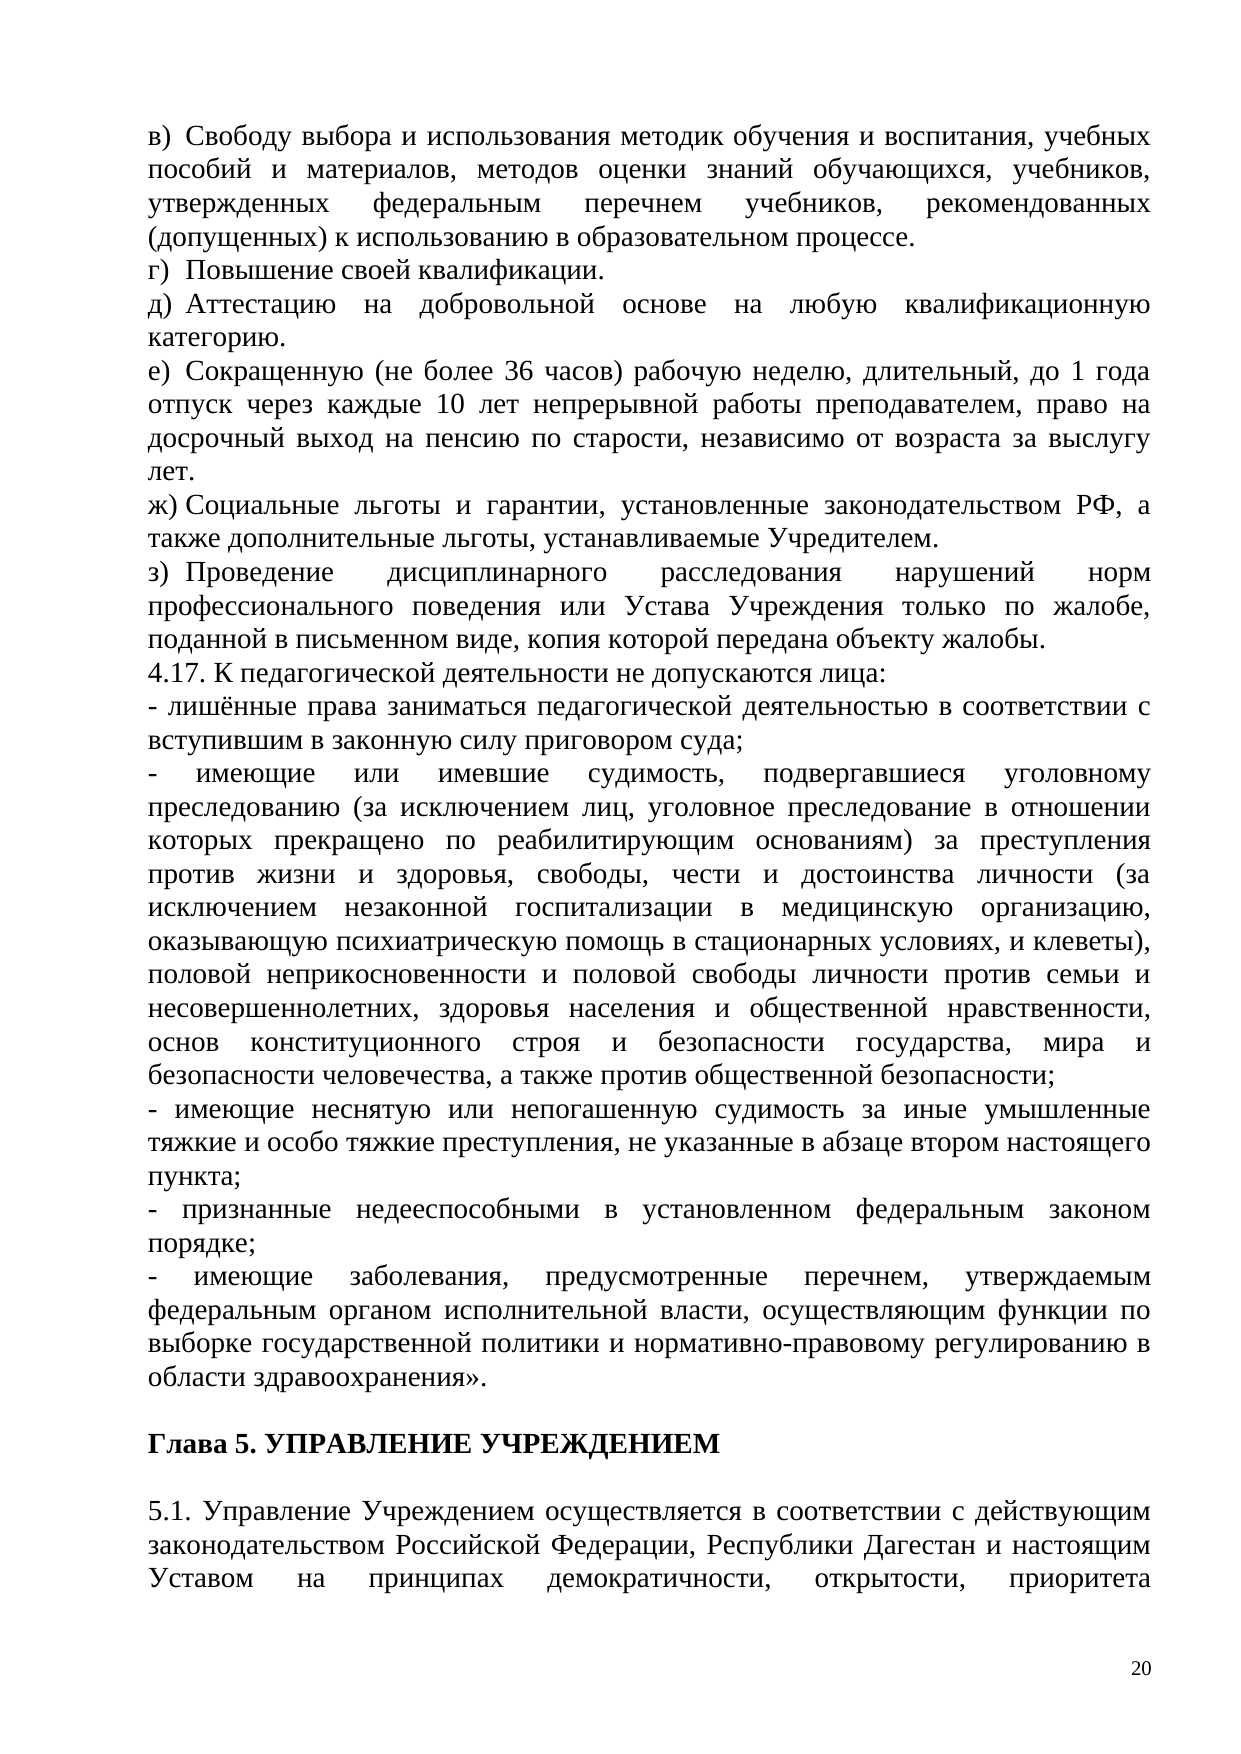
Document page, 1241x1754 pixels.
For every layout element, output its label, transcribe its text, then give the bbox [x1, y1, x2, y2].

list Сокращенную (не более 36 часов) рабочую неделю, длительный, до 1 года отпуск через каждые 10 лет непрерывной работы преподавателем, право на досрочный выход на пенсию по старости, независимо от возраста за выслугу лет. [148, 353, 1152, 487]
text - имеющие или имевшие судимость, подвергавшиеся уголовному преследованию (за исключением лиц, уголовное преследование в отношении которых прекращено по реабилитирующим основаниям) за преступления против жизни и здоровья, свободы, чести и достоинства личности (за исключением незаконной госпитализации в медицинскую организацию, оказывающую психиатрическую помощь в стационарных условиях, и клеветы), половой неприкосновенности и половой свободы личности против семьи и несовершеннолетних, здоровья населения и общественной нравственности, основ конституционного строя и безопасности государства, мира и безопасности человечества, а также против общественной безопасности; [148, 755, 1152, 1091]
list Социальные льготы и гарантии, установленные законодательством РФ, а также дополнительные льготы, устанавливаемые Учредителем. [148, 487, 1152, 554]
text 4.17. К педагогической деятельности не допускаются лица: [148, 655, 1152, 688]
text - признанные недееспособными в установленном федеральным законом порядке; [148, 1191, 1152, 1258]
text - лишённые права заниматься педагогической деятельностью в соответствии с вступившим в законную силу приговором суда; [148, 688, 1152, 755]
list Свободу выбора и использования методик обучения и воспитания, учебных пособий и материалов, методов оценки знаний обучающихся, учебников, утвержденных федеральным перечнем учебников, рекомендованных (допущенных) к использованию в образовательном процессе. [148, 118, 1152, 252]
text - имеющие заболевания, предусмотренные перечнем, утверждаемым федеральным органом исполнительной власти, осуществляющим функции по выборке государственной политики и нормативно-правовому регулированию в области здравоохранения». [148, 1258, 1152, 1393]
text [148, 1493, 1152, 1594]
list Аттестацию на добровольной основе на любую квалификационную категорию. [148, 286, 1152, 353]
list Проведение дисциплинарного расследования нарушений норм профессионального поведения или Устава Учреждения только по жалобе, поданной в письменном виде, копия которой передана объекту жалобы. [148, 554, 1152, 655]
list Повышение своей квалификации. [148, 252, 1152, 286]
text - имеющие неснятую или непогашенную судимость за иные умышленные тяжкие и особо тяжкие преступления, не указанные в абзаце втором настоящего пункта; [148, 1091, 1152, 1191]
text Глава 5. УПРАВЛЕНИЕ УЧРЕЖДЕНИЕМ [148, 1426, 1152, 1460]
